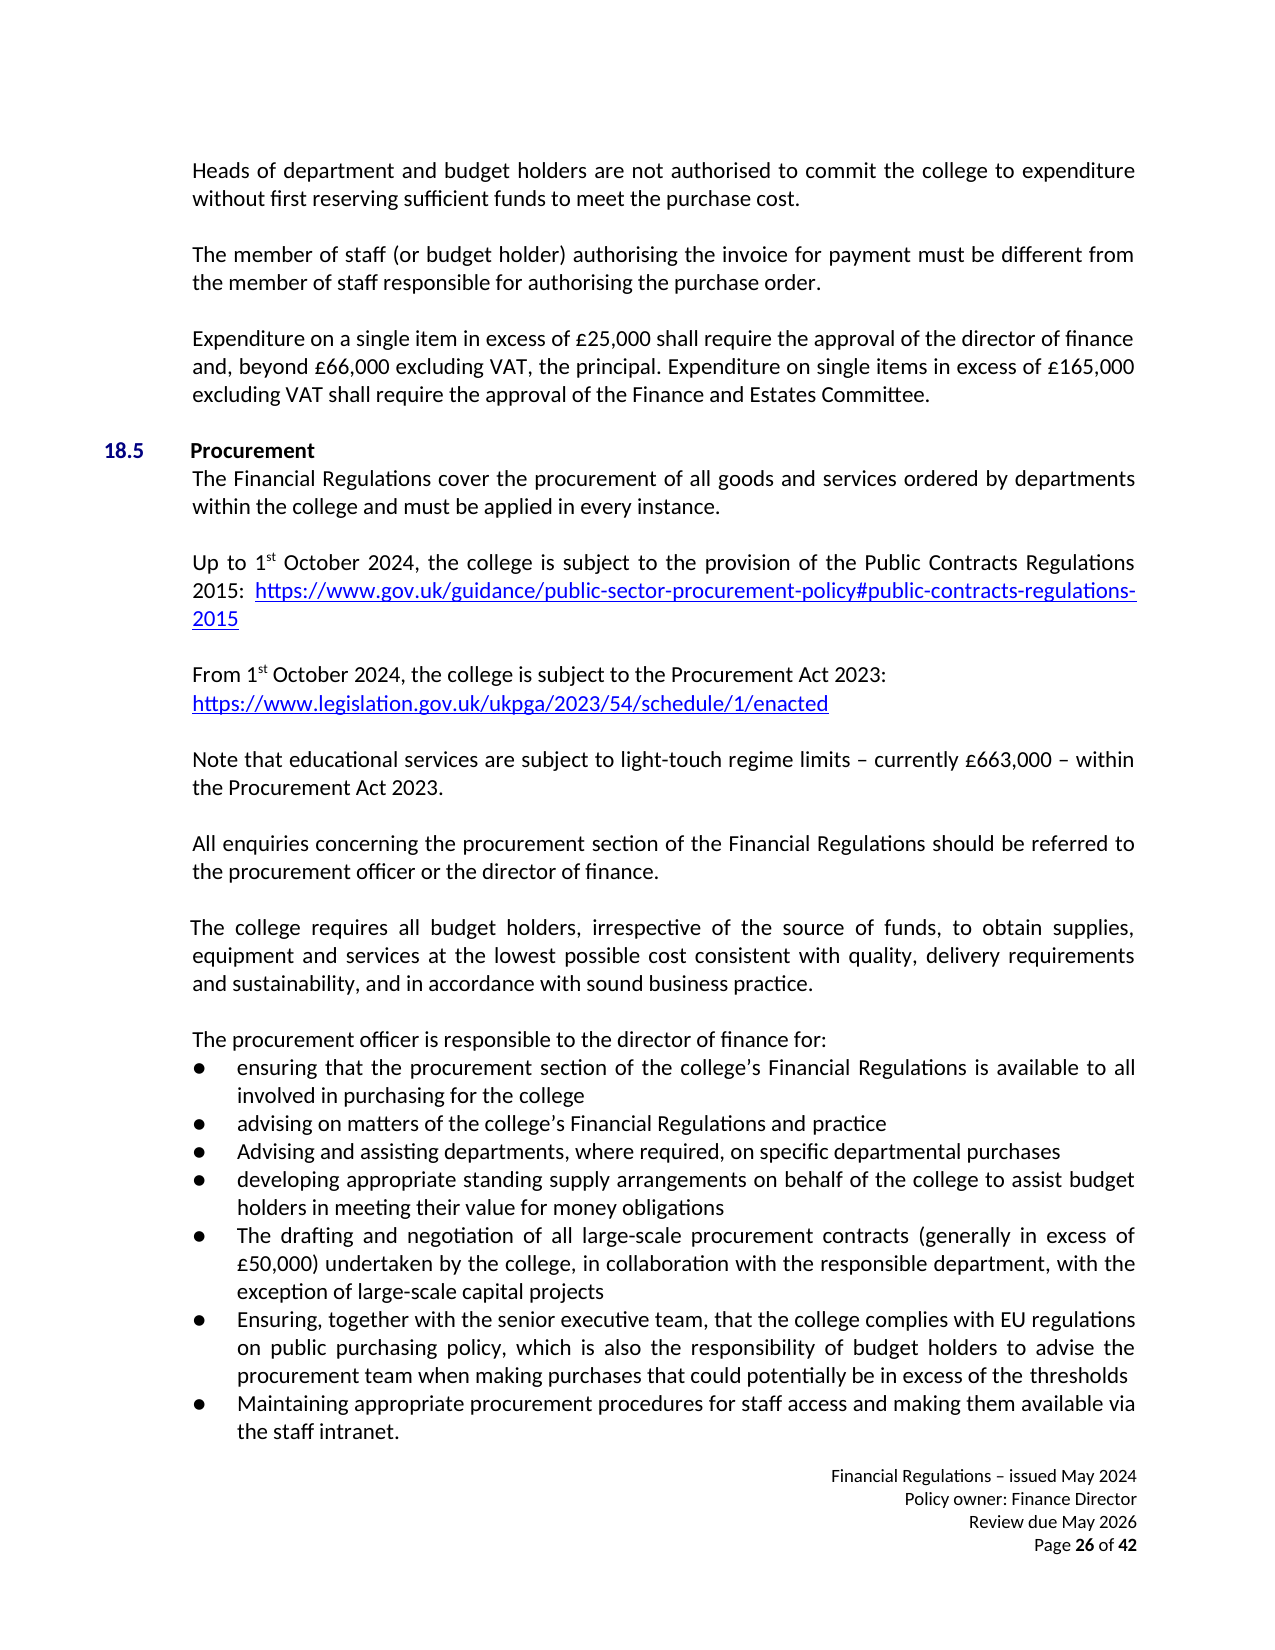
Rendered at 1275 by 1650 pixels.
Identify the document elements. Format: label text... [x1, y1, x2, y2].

list developing appropriate standing supply arrangements on behalf of the college to assist budget holders in meeting their value for money obligations [192, 1165, 1137, 1221]
text All enquiries concerning the procurement section of the Financial Regulations should be referred to the procurement officer or the director of finance. [192, 829, 1137, 885]
text Expenditure on a single item in excess of £25,000 shall require the approval of the director of finance and, beyond £66,000 excluding VAT, the principal. Expenditure on single items in excess of £165,000 excluding VAT shall require the approval of the Finance and Estates Committee. [192, 324, 1137, 408]
text Note that educational services are subject to light-touch regime limits – currently £663,000 – within the Procurement Act 2023. [192, 745, 1137, 801]
list Ensuring, together with the senior executive team, that the college complies with EU regulations on public purchasing policy, which is also the responsibility of budget holders to advise the procurement team when making purchases that could potentially be in excess of the thresholds [192, 1305, 1137, 1389]
text The procurement officer is responsible to the director of finance for: [192, 1025, 1137, 1053]
list The drafting and negotiation of all large-scale procurement contracts (generally in excess of £50,000) undertaken by the college, in collaboration with the responsible department, with the exception of large-scale capital projects [192, 1221, 1137, 1305]
text The college requires all budget holders, irrespective of the source of funds, to obtain supplies, equipment and services at the lowest possible cost consistent with quality, delivery requirements and sustainability, and in accordance with sound business practice. [190, 913, 1137, 997]
text The member of staff (or budget holder) authorising the invoice for payment must be different from the member of staff responsible for authorising the purchase order. [192, 240, 1137, 296]
list Advising and assisting departments, where required, on specific departmental purchases [192, 1137, 1137, 1165]
list ensuring that the procurement section of the college’s Financial Regulations is available to all involved in purchasing for the college [192, 1053, 1137, 1109]
text The Financial Regulations cover the procurement of all goods and services ordered by departments within the college and must be applied in every instance. [192, 464, 1137, 521]
list Maintaining appropriate procurement procedures for staff access and making them available via the staff intranet. [192, 1389, 1137, 1445]
list advising on matters of the college’s Financial Regulations and practice [192, 1109, 1137, 1137]
text Heads of department and budget holders are not authorised to commit the college to expenditure without first reserving sufficient funds to meet the purchase cost. [192, 156, 1137, 212]
text https://www.legislation.gov.uk/ukpga/2023/54/schedule/1/enacted [192, 689, 1137, 717]
text From 1st October 2024, the college is subject to the Procurement Act 2023: [192, 661, 1137, 689]
subtitle Procurement [103, 436, 1137, 464]
text Up to 1st October 2024, the college is subject to the provision of the Public Contracts Regulations 2015: https://www.gov.uk/guidance/public-sector-procurement-policy#public-contracts-regulations-2015 [192, 548, 1137, 633]
